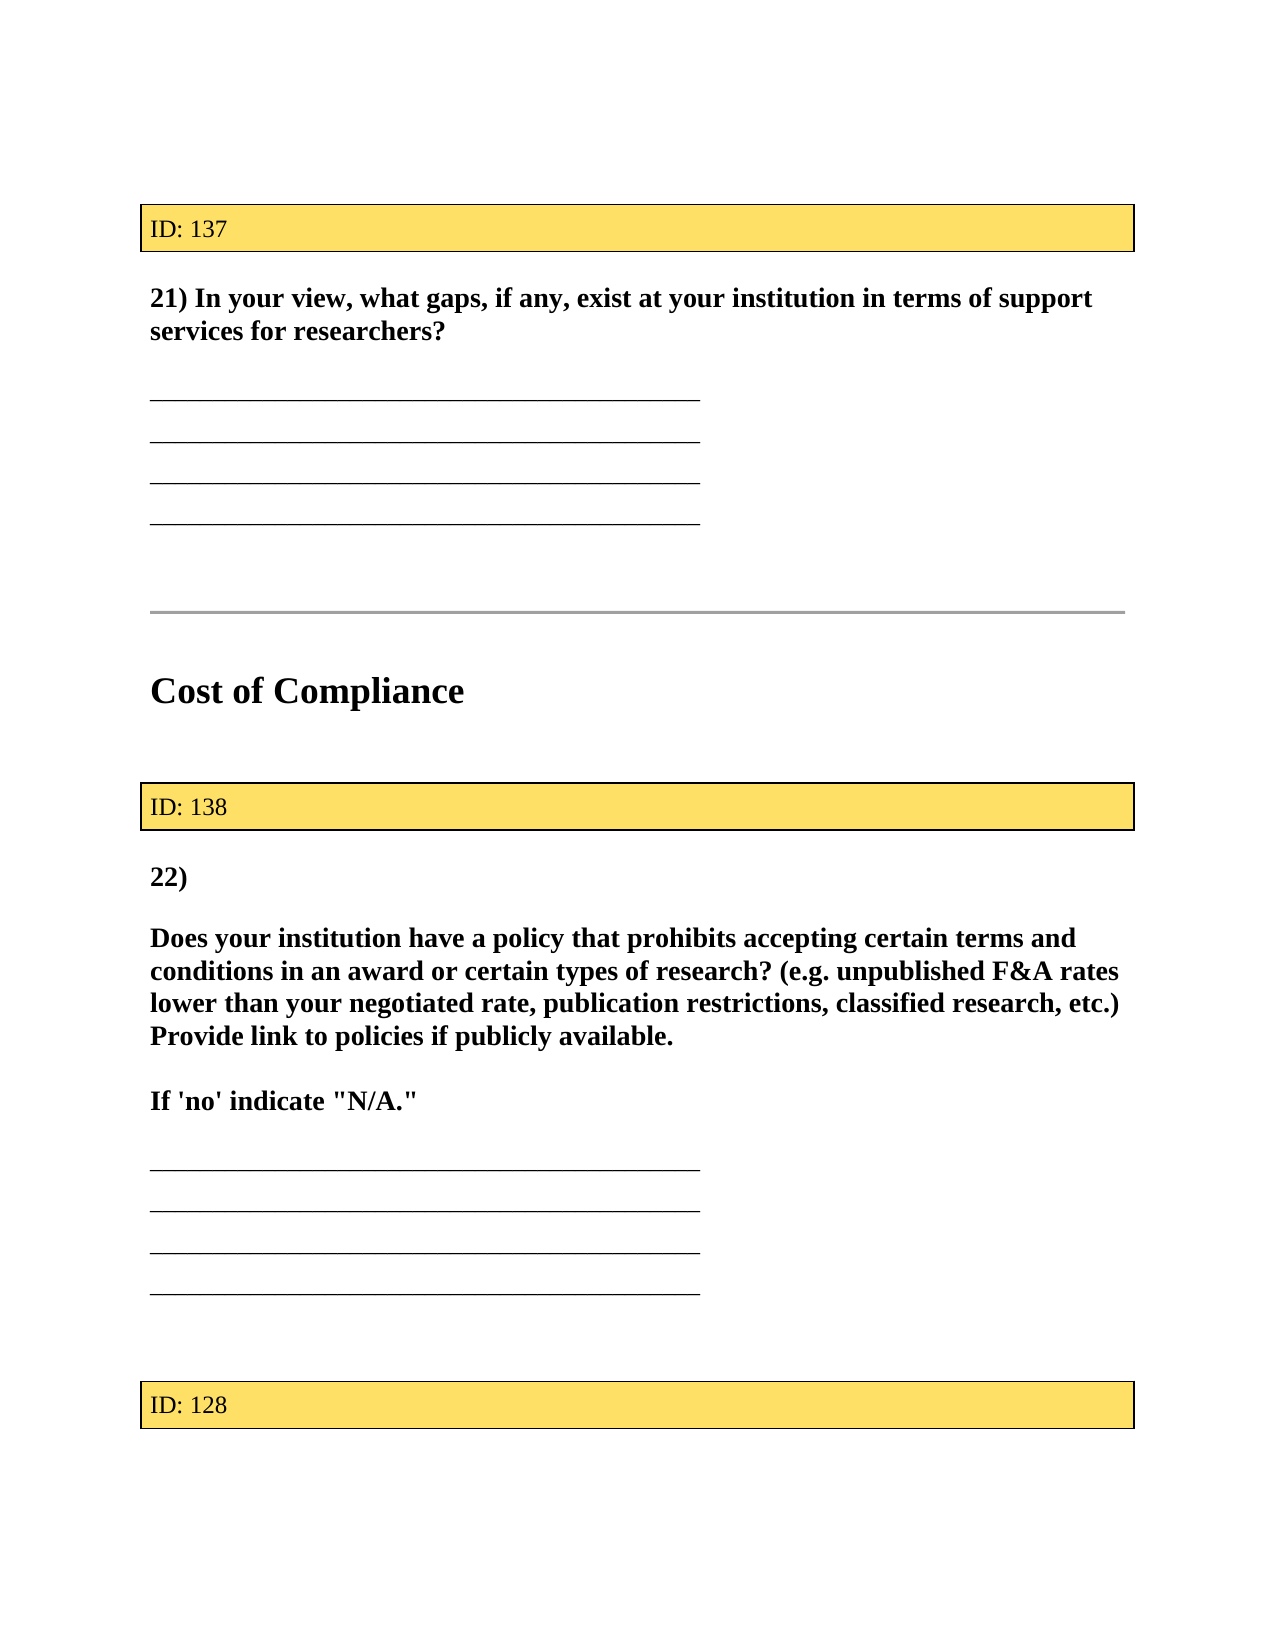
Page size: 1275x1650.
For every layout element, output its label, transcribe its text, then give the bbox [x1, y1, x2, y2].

text ID: 137 [142, 205, 1133, 251]
text ____________________________________________ [150, 1228, 1125, 1256]
text ____________________________________________ [150, 499, 1125, 528]
text ____________________________________________ [150, 375, 1125, 404]
text ID: 128 [142, 1382, 1133, 1428]
text ____________________________________________ [150, 458, 1125, 487]
subtitle 22) [150, 860, 1125, 892]
subtitle Cost of Compliance [150, 669, 1125, 712]
text Does your institution have a policy that prohibits accepting certain terms and conditions in an award or certain types of research? (e.g. unpublished F&A rates lower than your negotiated rate, publication restrictions, classified research, etc.) Provide link to policies if publicly available. If 'no' indicate "N/A." [150, 922, 1125, 1116]
subtitle 21) In your view, what gaps, if any, exist at your institution in terms of support services for researchers? [150, 281, 1125, 346]
text ____________________________________________ [150, 1145, 1125, 1174]
text ID: 138 [142, 784, 1133, 829]
text ____________________________________________ [150, 1269, 1125, 1298]
text ____________________________________________ [150, 1186, 1125, 1215]
text ____________________________________________ [150, 417, 1125, 445]
